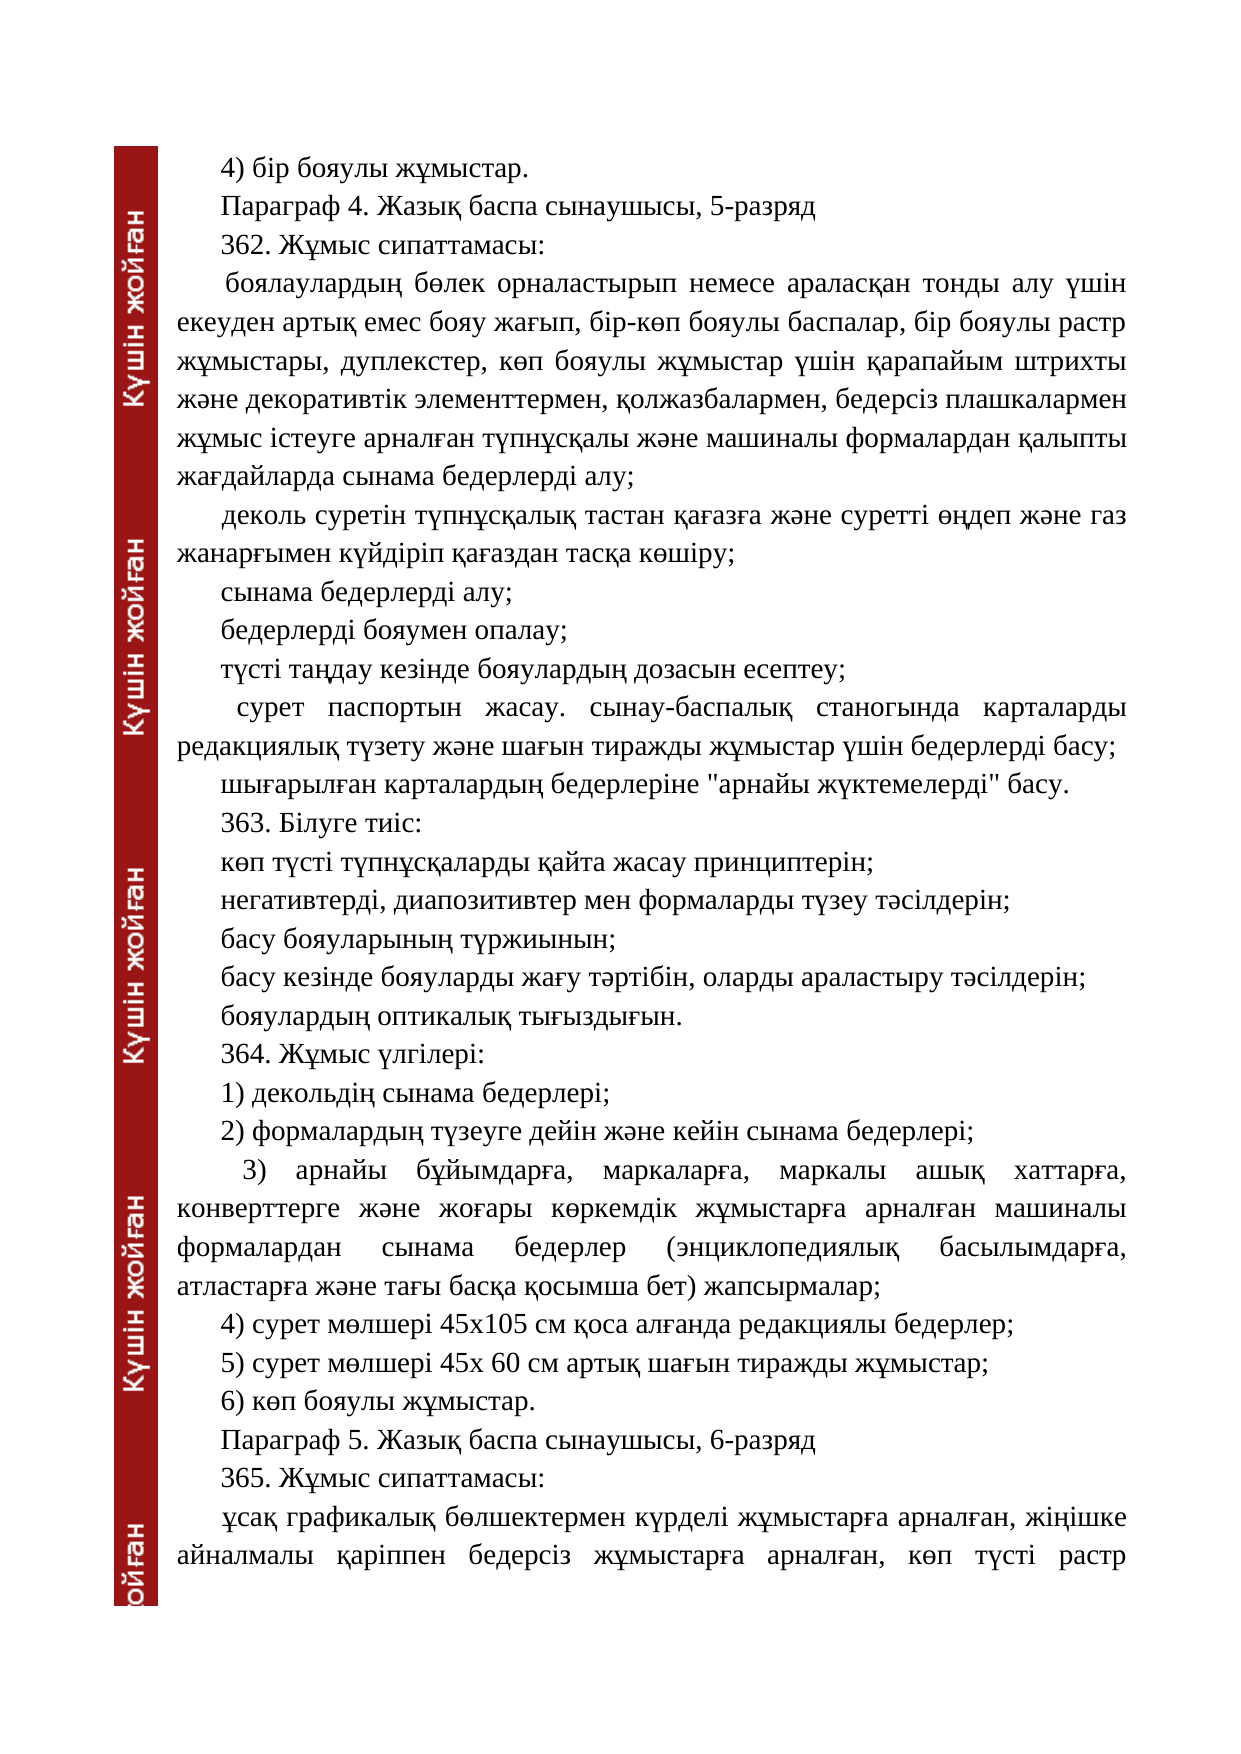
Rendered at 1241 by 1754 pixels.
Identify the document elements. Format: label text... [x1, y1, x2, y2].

picture [114, 1340, 158, 1345]
picture [114, 1417, 158, 1422]
text 3) арнайы бұйымдарға, маркаларға, маркалы ашық хаттарға, конверттерге және жоғары көркемдік жұмыстарға арналған машиналы формалардан сынама бедерлер (энциклопедиялық басылымдарға, атластарға және тағы басқа қосымша бет) жапсырмалар; [112, 1152, 1128, 1301]
text 2) формалардың түзеуге дейін және кейін сынама бедерлері; [112, 1113, 1128, 1147]
text 363. Білуге тиіс: [112, 805, 1128, 839]
picture [114, 261, 158, 266]
text сынама бедерлерді алу; [112, 574, 1128, 607]
picture [114, 146, 158, 150]
text 4) сурет мөлшері 45х105 см қоса алғанда редакциялы бедерлер; [112, 1306, 1128, 1340]
text негативтерді, диапозитивтер мен формаларды түзеу тәсілдерін; [112, 882, 1128, 916]
picture [114, 1455, 158, 1460]
picture [114, 1571, 158, 1606]
text 362. Жұмыс сипаттамасы: [112, 227, 1128, 261]
text көп түсті түпнұсқаларды қайта жасау принциптерін; [112, 844, 1128, 877]
picture [114, 916, 158, 921]
picture [114, 646, 158, 651]
picture [114, 877, 158, 882]
picture [114, 1070, 158, 1075]
picture [114, 1494, 158, 1499]
picture [114, 222, 158, 227]
picture [114, 1301, 158, 1306]
text бояулардың оптикалық тығыздығын. [112, 998, 1128, 1031]
picture [114, 762, 158, 767]
picture [114, 1031, 158, 1036]
picture [114, 954, 158, 959]
text деколь суретін түпнұсқалық тастан қағазға және суретті өңдеп және газ жанарғымен күйдіріп қағаздан тасқа көшіру; [112, 497, 1128, 569]
text 4) бір бояулы жұмыстар. [112, 150, 1128, 183]
text Параграф 5. Жазық баспа сынаушысы, 6-разряд [112, 1422, 1128, 1455]
text 5) сурет мөлшері 45х 60 см артық шағын тиражды жұмыстар; [112, 1345, 1128, 1378]
picture [114, 1108, 158, 1113]
picture [114, 1378, 158, 1383]
picture [114, 607, 158, 612]
text шығарылған карталардың бедерлеріне "арнайы жүктемелерді" басу. [112, 767, 1128, 800]
text боялаулардың бөлек орналастырып немесе араласқан тонды алу үшін екеуден артық емес бояу жағып, бір-көп бояулы баспалар, бір бояулы растр жұмыстары, дуплекстер, көп бояулы жұмыстар үшін қарапайым штрихты және декоративтік элементтермен, қолжазбалармен, бедерсіз плашкалармен жұмыс істеуге арналған түпнұсқалы және машиналы формалардан қалыпты жағдайларда сынама бедерлерді алу; [112, 266, 1128, 492]
text сурет паспортын жасау. сынау-баспалық станогында карталарды редакциялық түзету және шағын тиражды жұмыстар үшін бедерлерді басу; [112, 689, 1128, 762]
text Параграф 4. Жазық баспа сынаушысы, 5-разряд [112, 188, 1128, 222]
text 6) көп бояулы жұмыстар. [112, 1383, 1128, 1417]
picture [114, 839, 158, 844]
text 364. Жұмыс үлгілері: [112, 1036, 1128, 1070]
text 365. Жұмыс сипаттамасы: [112, 1460, 1128, 1494]
picture [114, 1147, 158, 1152]
picture [114, 492, 158, 497]
picture [114, 569, 158, 574]
picture [114, 684, 158, 689]
picture [114, 800, 158, 805]
text басу бояуларының түржиынын; [112, 921, 1128, 954]
text 1) декольдің сынама бедерлері; [112, 1075, 1128, 1108]
text басу кезінде бояуларды жағу тәртібін, оларды араластыру тәсілдерін; [112, 959, 1128, 993]
picture [114, 183, 158, 188]
text бедерлерді бояумен опалау; [112, 612, 1128, 646]
text түсті таңдау кезінде бояулардың дозасын есептеу; [112, 651, 1128, 684]
picture [114, 993, 158, 998]
